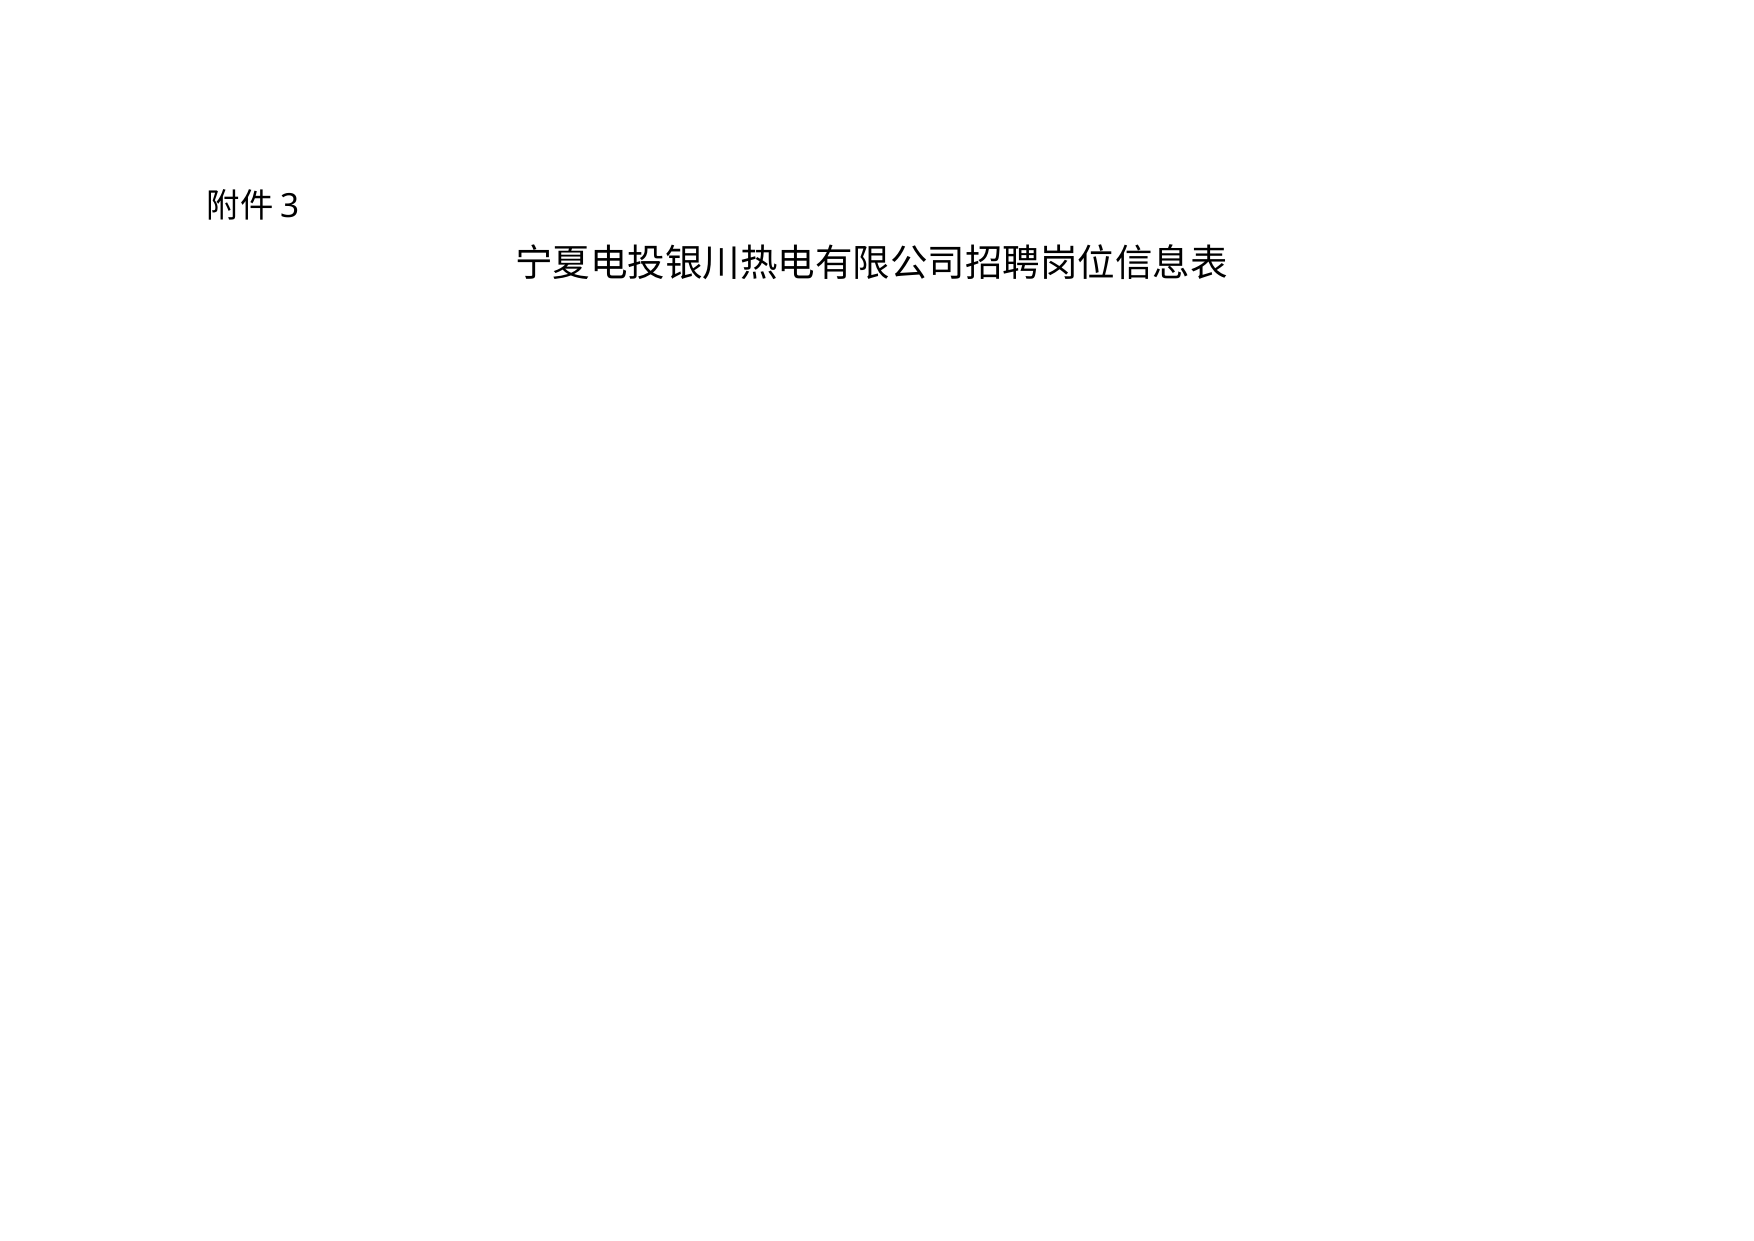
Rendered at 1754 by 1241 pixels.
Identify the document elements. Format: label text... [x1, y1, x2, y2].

text 附件3 [207, 171, 1535, 229]
text 宁夏电投银川热电有限公司招聘岗位信息表 [207, 229, 1535, 288]
